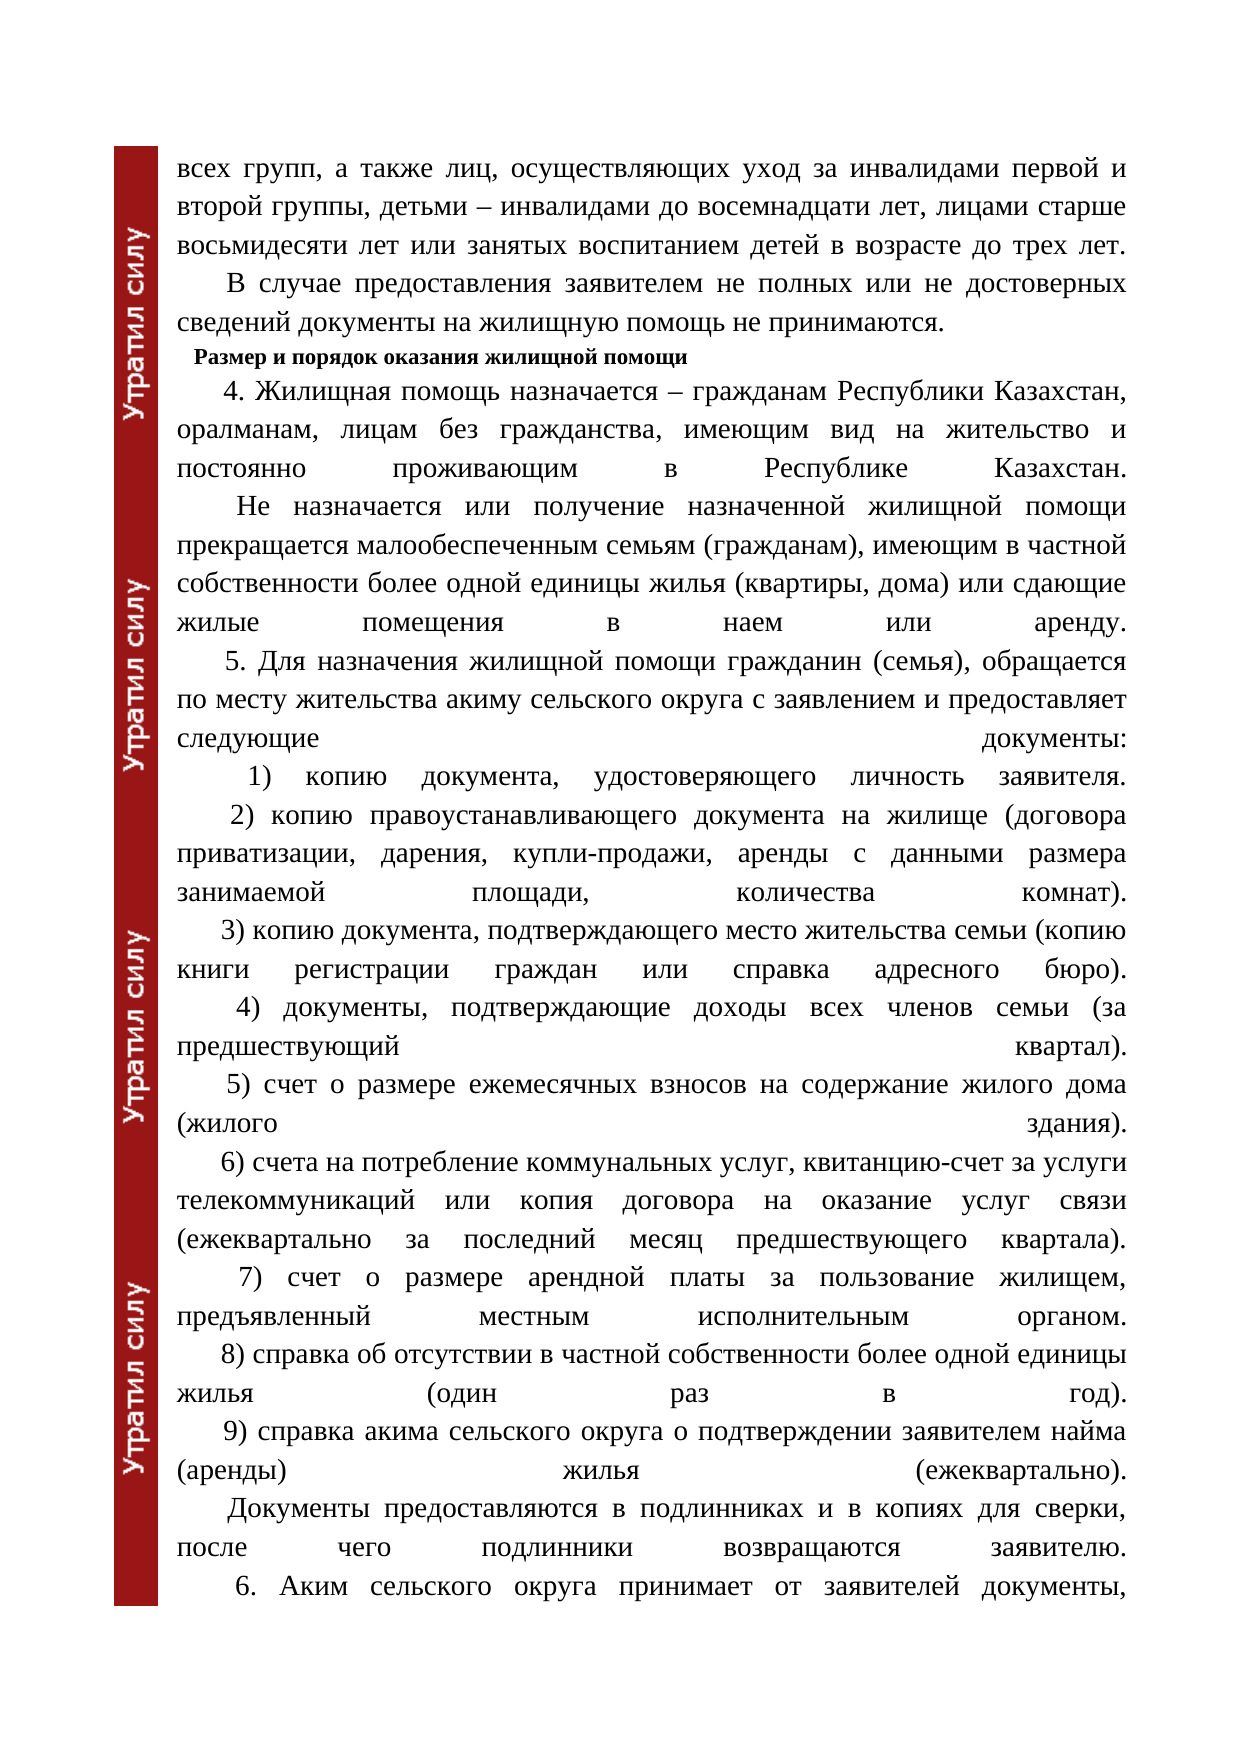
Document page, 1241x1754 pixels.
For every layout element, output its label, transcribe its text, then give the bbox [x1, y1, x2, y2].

picture [114, 369, 158, 373]
picture [114, 146, 158, 150]
picture [114, 338, 158, 343]
text Размер и порядок оказания жилищной помощи [112, 343, 1128, 369]
picture [114, 1601, 158, 1606]
